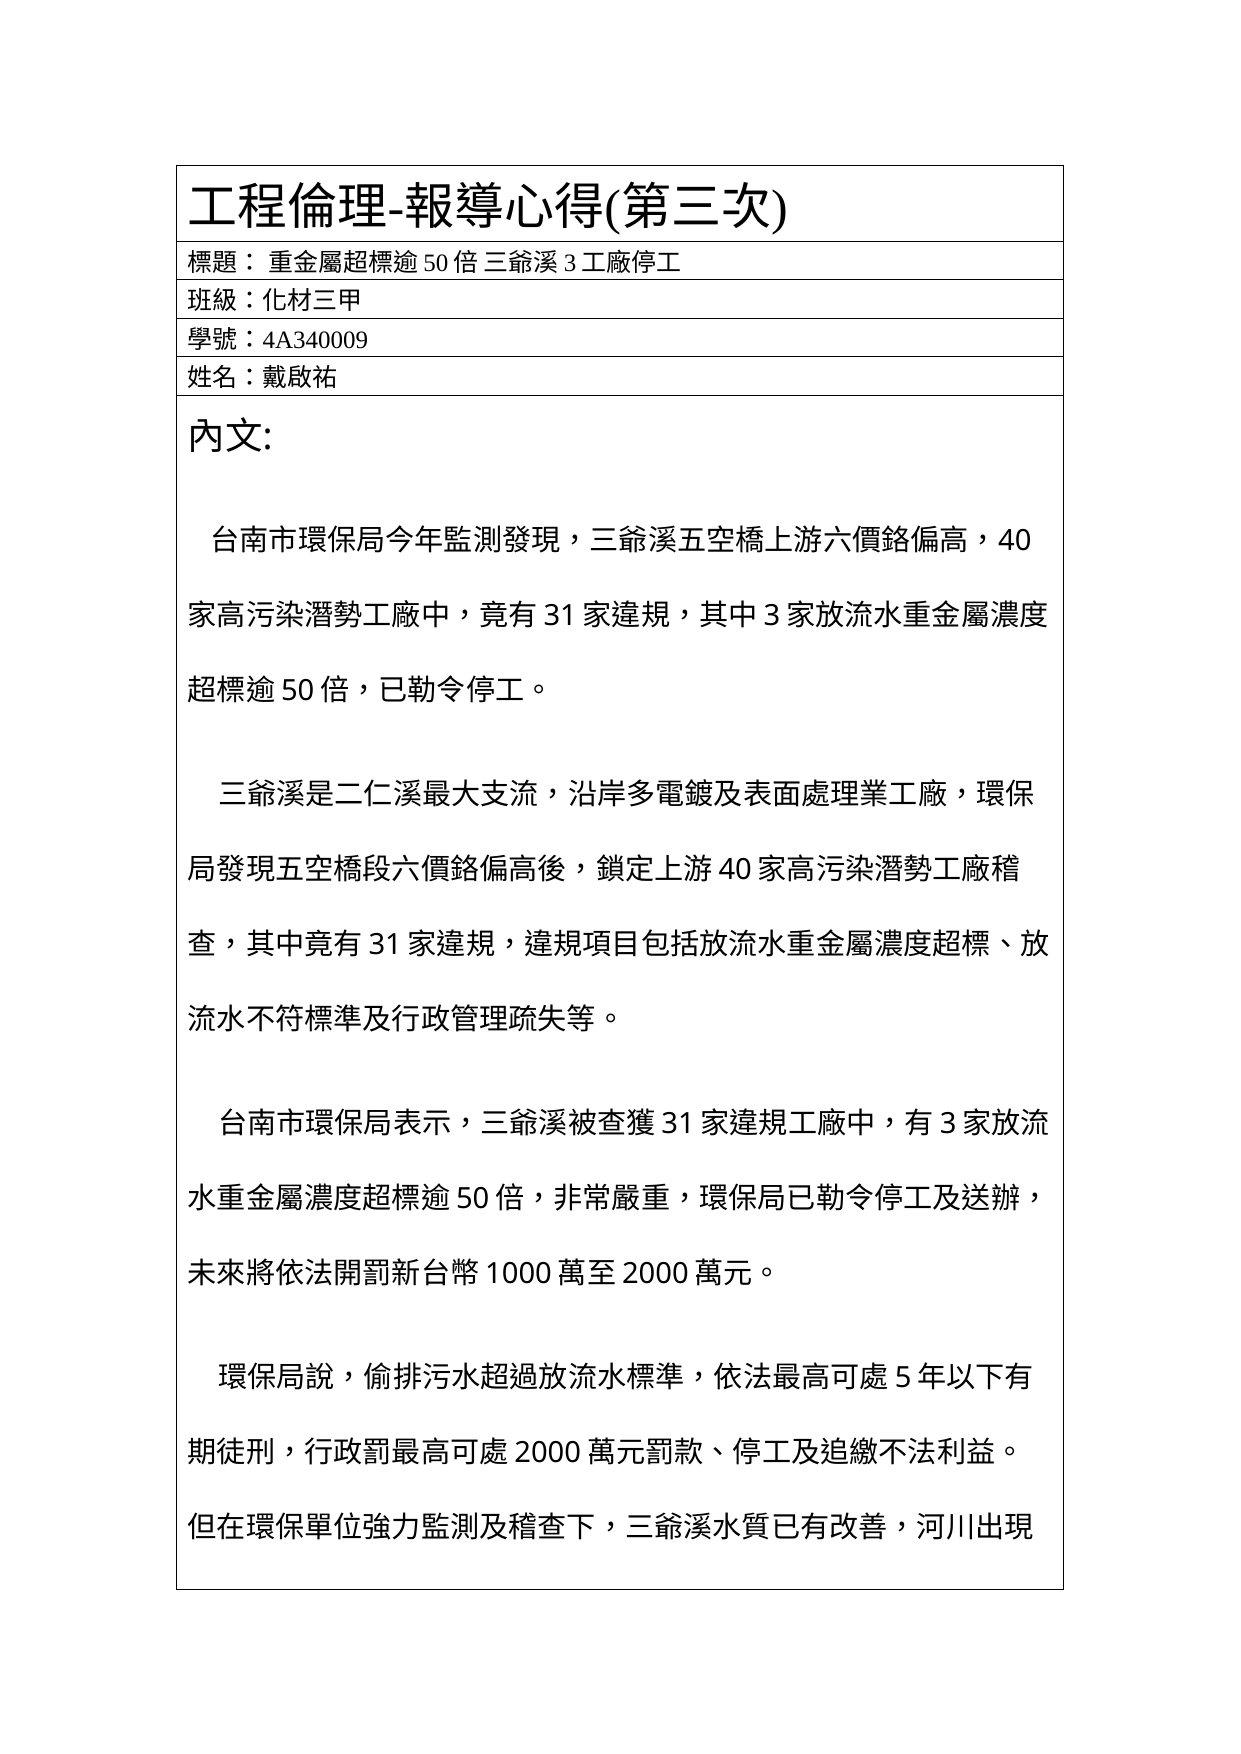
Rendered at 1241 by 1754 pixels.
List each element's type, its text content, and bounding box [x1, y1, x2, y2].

table_cell 標題： 重金屬超標逾50倍 三爺溪3工廠停工 [177, 242, 1063, 279]
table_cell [177, 396, 1063, 1588]
table_header 工程倫理-報導心得(第三次) [177, 166, 1063, 241]
table_cell 學號：4A340009 [177, 319, 1063, 356]
table_cell 姓名：戴啟祐 [177, 357, 1063, 395]
table_cell 班級：化材三甲 [177, 280, 1063, 318]
